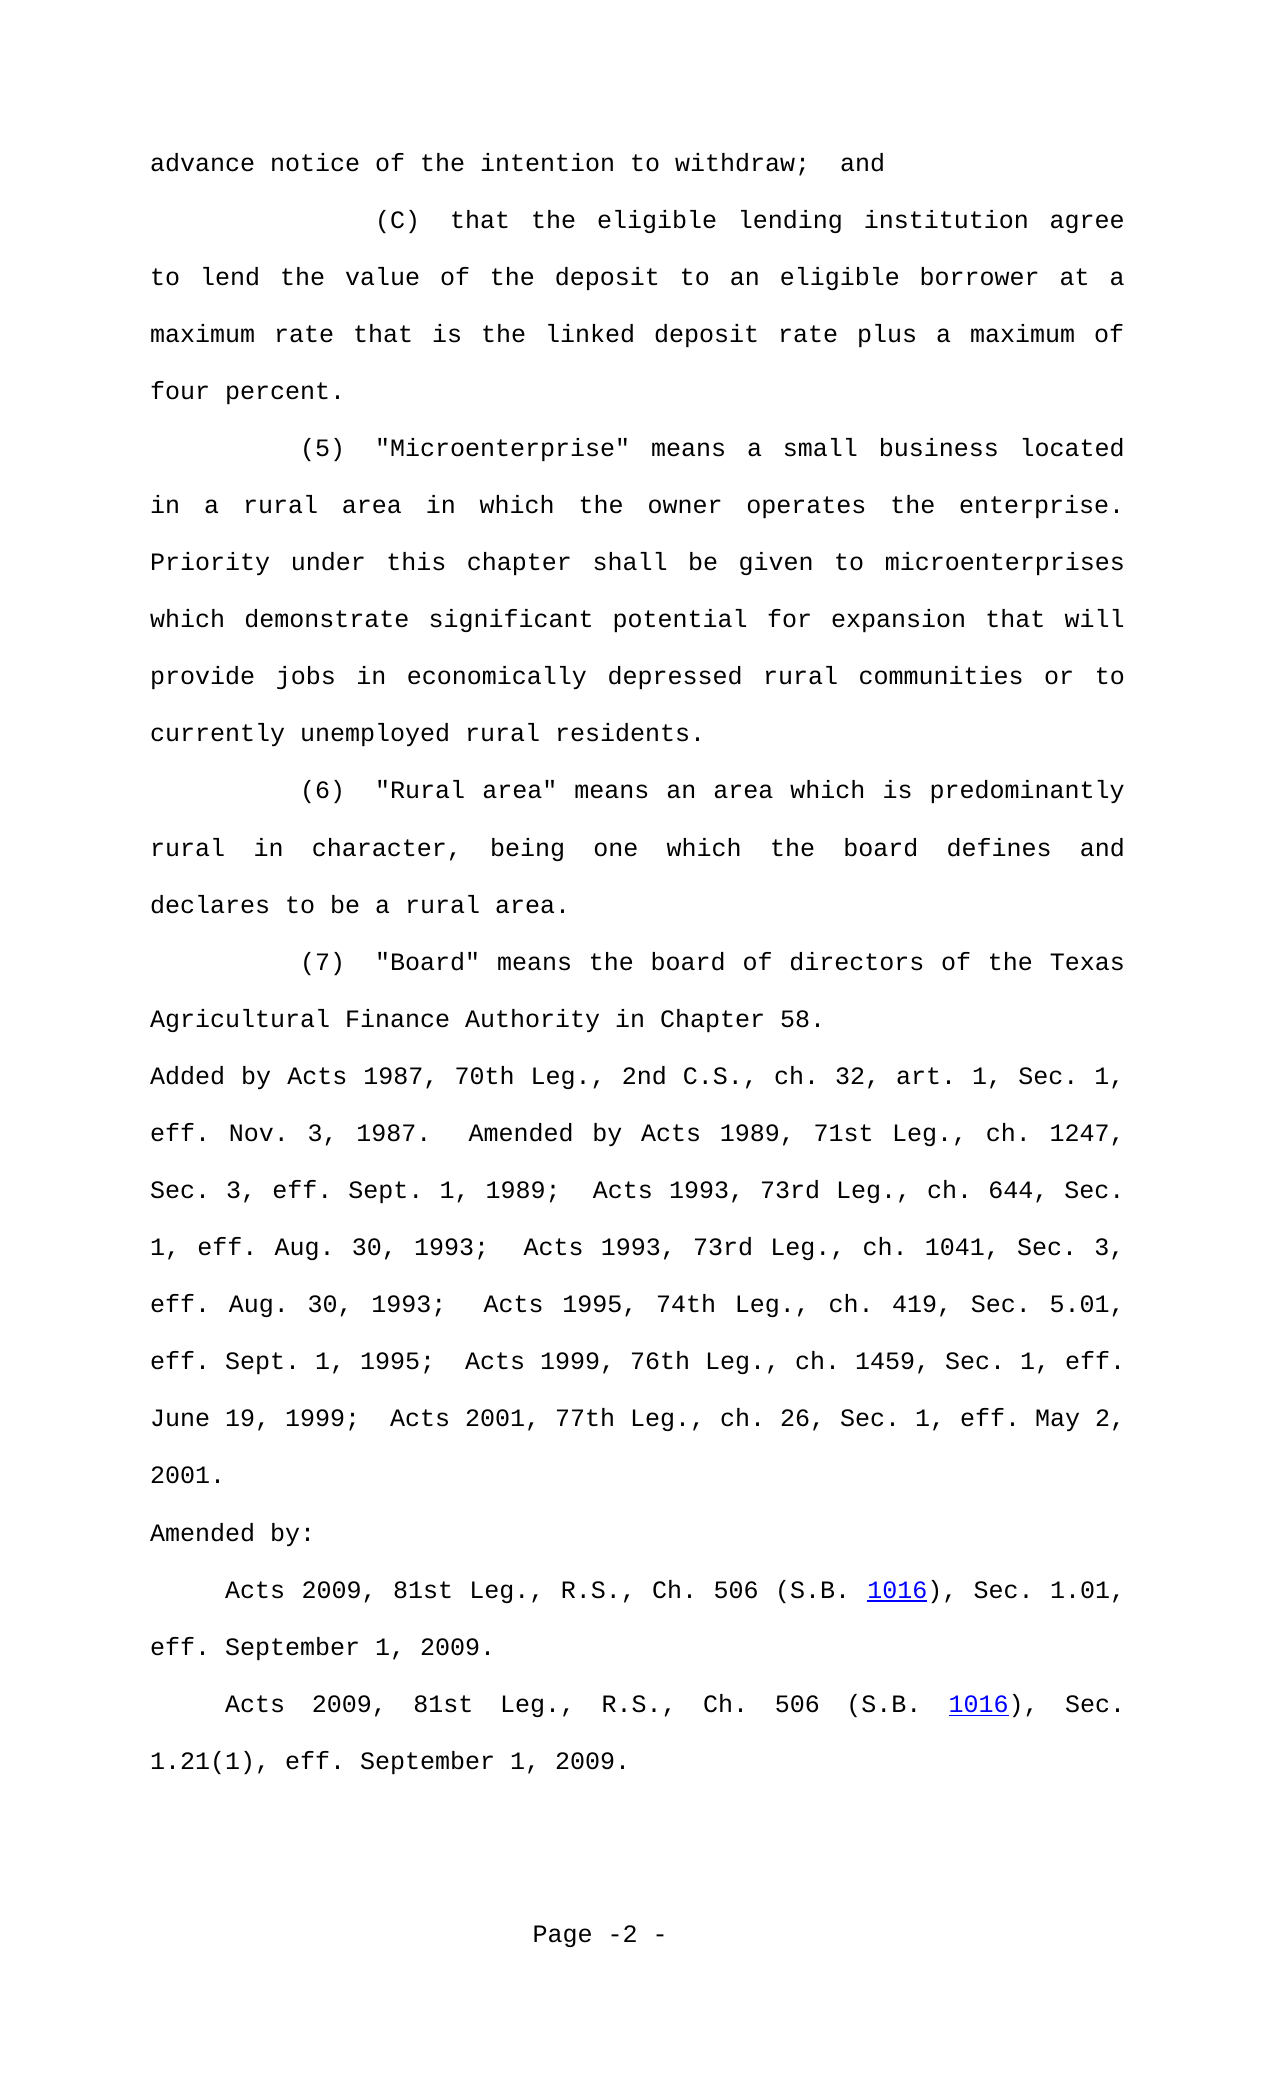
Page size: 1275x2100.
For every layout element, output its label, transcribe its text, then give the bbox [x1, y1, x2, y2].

text (5) "Microenterprise" means a small business located in a rural area in which the owner operates the enterprise. Priority under this chapter shall be given to microenterprises which demonstrate significant potential for expansion that will provide jobs in economically depressed rural communities or to currently unemployed rural residents. [150, 435, 1125, 749]
text Acts 2009, 81st Leg., R.S., Ch. 506 (S.B. 1016), Sec. 1.21(1), eff. September 1, 2009. [150, 1691, 1125, 1777]
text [150, 150, 1125, 178]
text Amended by: [150, 1520, 1125, 1548]
text (6) "Rural area" means an area which is predominantly rural in character, being one which the board defines and declares to be a rural area. [150, 778, 1125, 921]
text Acts 2009, 81st Leg., R.S., Ch. 506 (S.B. 1016), Sec. 1.01, eff. September 1, 2009. [150, 1577, 1125, 1663]
text Added by Acts 1987, 70th Leg., 2nd C.S., ch. 32, art. 1, Sec. 1, eff. Nov. 3, 1987. Amended by Acts 1989, 71st Leg., ch. 1247, Sec. 3, eff. Sept. 1, 1989; Acts 1993, 73rd Leg., ch. 644, Sec. 1, eff. Aug. 30, 1993; Acts 1993, 73rd Leg., ch. 1041, Sec. 3, eff. Aug. 30, 1993; Acts 1995, 74th Leg., ch. 419, Sec. 5.01, eff. Sept. 1, 1995; Acts 1999, 76th Leg., ch. 1459, Sec. 1, eff. June 19, 1999; Acts 2001, 77th Leg., ch. 26, Sec. 1, eff. May 2, 2001. [150, 1063, 1125, 1491]
text (C) that the eligible lending institution agree to lend the value of the deposit to an eligible borrower at a maximum rate that is the linked deposit rate plus a maximum of four percent. [150, 207, 1125, 407]
text (7) "Board" means the board of directors of the Texas Agricultural Finance Authority in Chapter 58. [150, 949, 1125, 1035]
